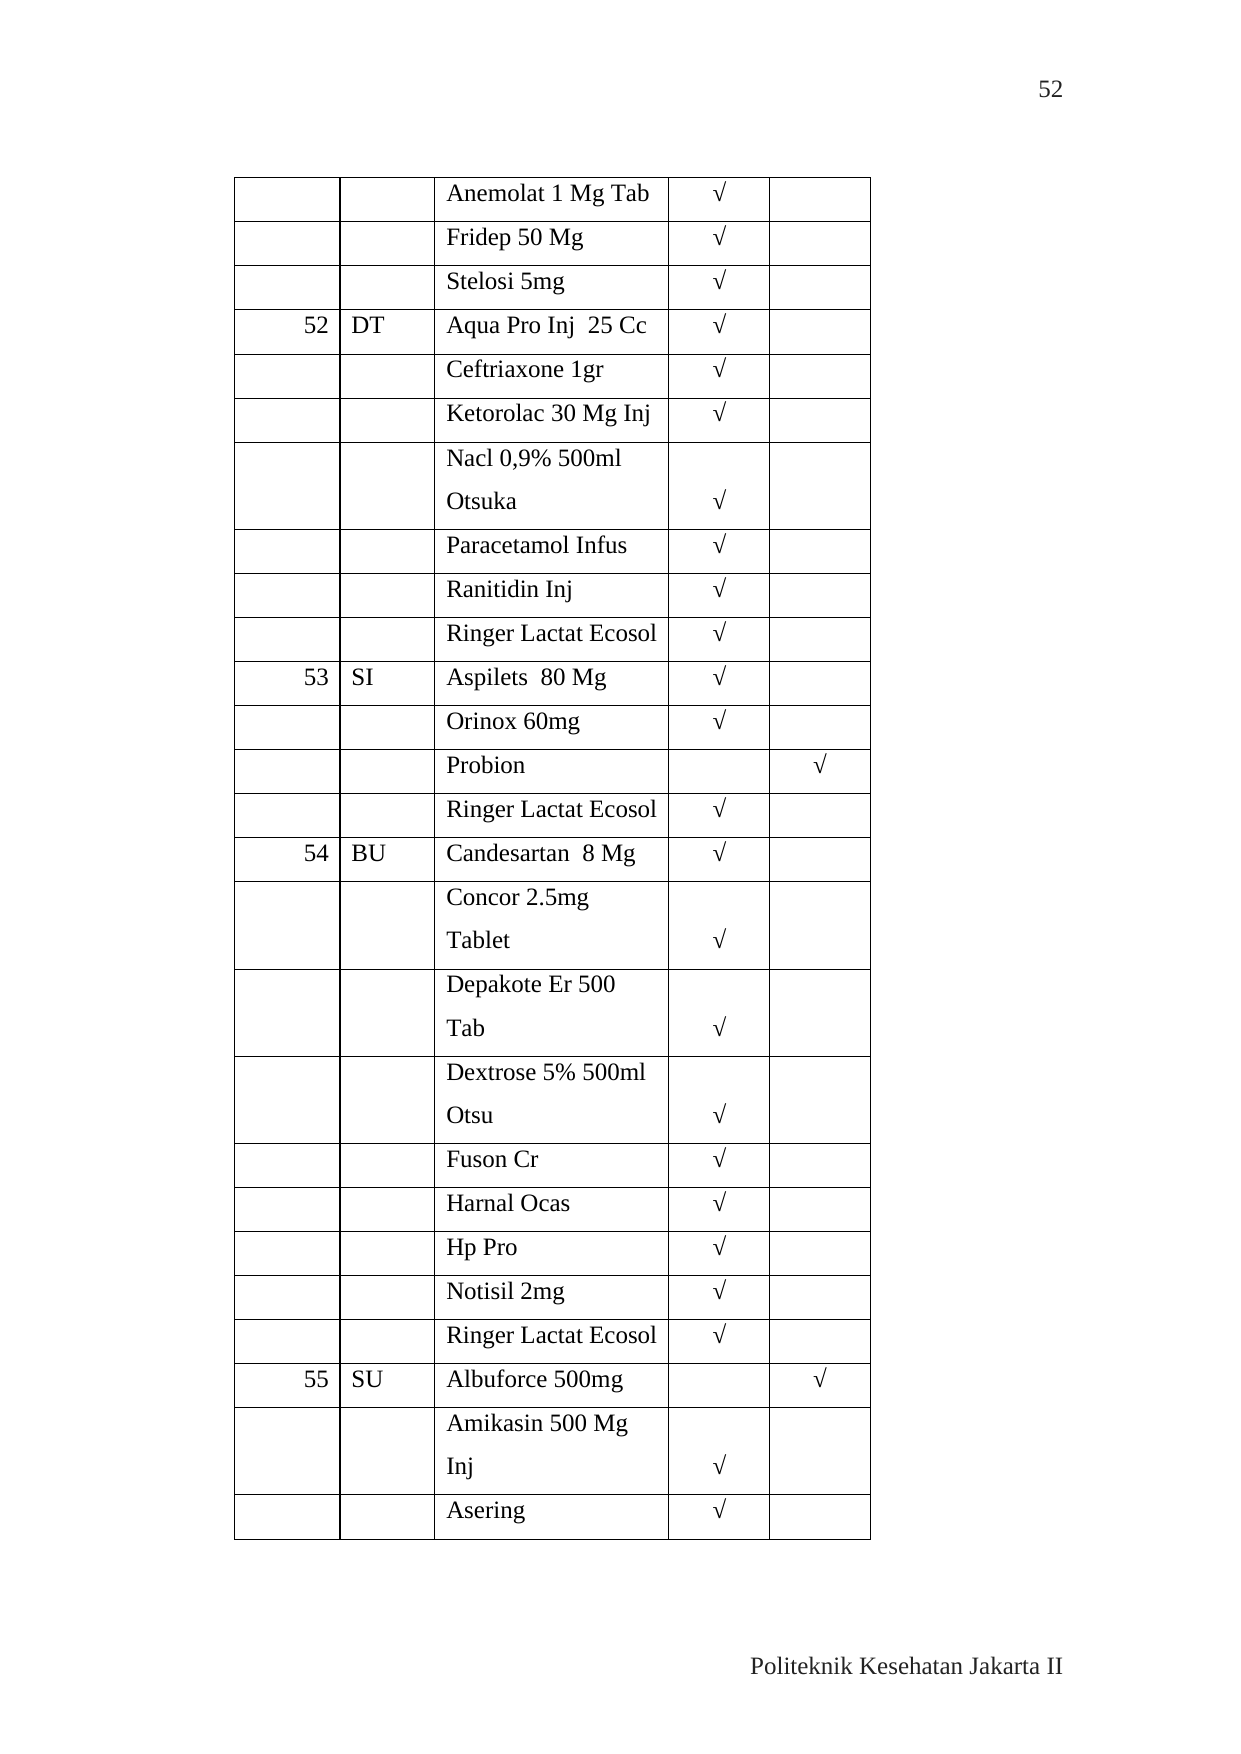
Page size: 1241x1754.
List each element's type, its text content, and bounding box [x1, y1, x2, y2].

table_cell [341, 794, 434, 837]
table_cell [235, 618, 339, 661]
table_cell [341, 706, 434, 749]
table_cell [770, 970, 870, 1056]
table_cell [770, 178, 870, 221]
table_cell [341, 750, 434, 793]
table_cell Aspilets 80 Mg [435, 662, 668, 705]
table_cell Amikasin 500 Mg Inj [435, 1408, 668, 1494]
table_cell [235, 178, 339, 221]
table_cell [770, 530, 870, 573]
table_cell Fuson Cr [435, 1144, 668, 1187]
table_cell DT [341, 310, 434, 353]
table_cell [235, 1144, 339, 1187]
table_cell 53 [235, 662, 339, 705]
table_cell [669, 1364, 769, 1407]
table_cell [235, 530, 339, 573]
table_cell [235, 1188, 339, 1231]
table_cell [770, 574, 870, 617]
table_cell Ringer Lactat Ecosol [435, 1320, 668, 1363]
table_cell [235, 443, 339, 529]
table_cell [341, 1320, 434, 1363]
table_cell Asering [435, 1495, 668, 1538]
table_cell [770, 1144, 870, 1187]
table_cell [341, 1057, 434, 1143]
table_cell 55 [235, 1364, 339, 1407]
table_cell √ [669, 1276, 769, 1319]
table_cell [770, 1495, 870, 1538]
table_cell Candesartan 8 Mg [435, 838, 668, 881]
table_cell [235, 574, 339, 617]
table_cell Anemolat 1 Mg Tab [435, 178, 668, 221]
table_cell [235, 1320, 339, 1363]
table_cell √ [669, 574, 769, 617]
table_cell 54 [235, 838, 339, 881]
table_cell Fridep 50 Mg [435, 222, 668, 265]
table_cell [770, 794, 870, 837]
table_cell √ [669, 355, 769, 397]
table_cell √ [770, 750, 870, 793]
table_cell SU [341, 1364, 434, 1407]
table_cell Albuforce 500mg [435, 1364, 668, 1407]
table_cell [770, 310, 870, 353]
table_cell [235, 399, 339, 442]
table_cell [341, 355, 434, 397]
table_cell [770, 662, 870, 705]
table_cell [770, 355, 870, 397]
table_cell Orinox 60mg [435, 706, 668, 749]
table_cell [341, 1188, 434, 1231]
table_cell √ [669, 530, 769, 573]
table_cell Hp Pro [435, 1232, 668, 1275]
table_cell Probion [435, 750, 668, 793]
table_cell Depakote Er 500 Tab [435, 970, 668, 1056]
table_cell Ringer Lactat Ecosol [435, 618, 668, 661]
table_cell Ceftriaxone 1gr [435, 355, 668, 397]
table_cell √ [669, 1144, 769, 1187]
table_cell √ [669, 1188, 769, 1231]
table_cell [341, 443, 434, 529]
table_cell [235, 1408, 339, 1494]
table_cell Harnal Ocas [435, 1188, 668, 1231]
table_cell Notisil 2mg [435, 1276, 668, 1319]
table_cell [770, 1057, 870, 1143]
table_cell [341, 1232, 434, 1275]
table_cell BU [341, 838, 434, 881]
table_cell √ [669, 618, 769, 661]
table_cell [341, 530, 434, 573]
table_cell [770, 706, 870, 749]
table_cell √ [770, 1364, 870, 1407]
table_cell [235, 882, 339, 968]
table_cell [235, 794, 339, 837]
table_cell √ [669, 178, 769, 221]
table_cell Nacl 0,9% 500ml Otsuka [435, 443, 668, 529]
table_cell [235, 970, 339, 1056]
table_cell √ [669, 399, 769, 442]
table_cell Paracetamol Infus [435, 530, 668, 573]
table_cell [770, 618, 870, 661]
table_cell [341, 178, 434, 221]
table_cell [770, 399, 870, 442]
table_cell [235, 1057, 339, 1143]
table_cell √ [669, 882, 769, 968]
table_cell √ [669, 794, 769, 837]
table_cell [341, 1408, 434, 1494]
table_cell √ [669, 1057, 769, 1143]
table_cell √ [669, 1232, 769, 1275]
table_cell Aqua Pro Inj 25 Cc [435, 310, 668, 353]
table_cell Ranitidin Inj [435, 574, 668, 617]
table_cell √ [669, 970, 769, 1056]
table_cell [235, 1276, 339, 1319]
table_cell Dextrose 5% 500ml Otsu [435, 1057, 668, 1143]
table_cell √ [669, 662, 769, 705]
table_cell √ [669, 1320, 769, 1363]
table_cell √ [669, 838, 769, 881]
table_cell [770, 266, 870, 309]
table_cell √ [669, 706, 769, 749]
table_cell [341, 222, 434, 265]
table_cell [341, 266, 434, 309]
table_cell [341, 970, 434, 1056]
table_cell Ringer Lactat Ecosol [435, 794, 668, 837]
table_cell 52 [235, 310, 339, 353]
table_cell √ [669, 310, 769, 353]
table_cell [770, 222, 870, 265]
table_cell [770, 838, 870, 881]
table_cell SI [341, 662, 434, 705]
table_cell Ketorolac 30 Mg Inj [435, 399, 668, 442]
table_cell [235, 1232, 339, 1275]
table_cell [341, 1495, 434, 1538]
table_cell √ [669, 443, 769, 529]
table_cell √ [669, 266, 769, 309]
table_cell [770, 1276, 870, 1319]
table_cell [235, 355, 339, 397]
table_cell [235, 750, 339, 793]
table_cell [770, 882, 870, 968]
table_cell [235, 222, 339, 265]
table_cell [235, 706, 339, 749]
table_cell Concor 2.5mg Tablet [435, 882, 668, 968]
table_cell [341, 882, 434, 968]
table_cell [770, 443, 870, 529]
table_cell [669, 750, 769, 793]
table_cell [770, 1232, 870, 1275]
table_cell [341, 618, 434, 661]
table_cell [341, 574, 434, 617]
table_cell √ [669, 1408, 769, 1494]
table_cell [770, 1188, 870, 1231]
table_cell [341, 399, 434, 442]
table_cell [341, 1276, 434, 1319]
table_cell Stelosi 5mg [435, 266, 668, 309]
table_cell [770, 1320, 870, 1363]
table_cell [341, 1144, 434, 1187]
table_cell [235, 1495, 339, 1538]
table_cell [235, 266, 339, 309]
table_cell √ [669, 222, 769, 265]
table_cell √ [669, 1495, 769, 1538]
table_cell [770, 1408, 870, 1494]
